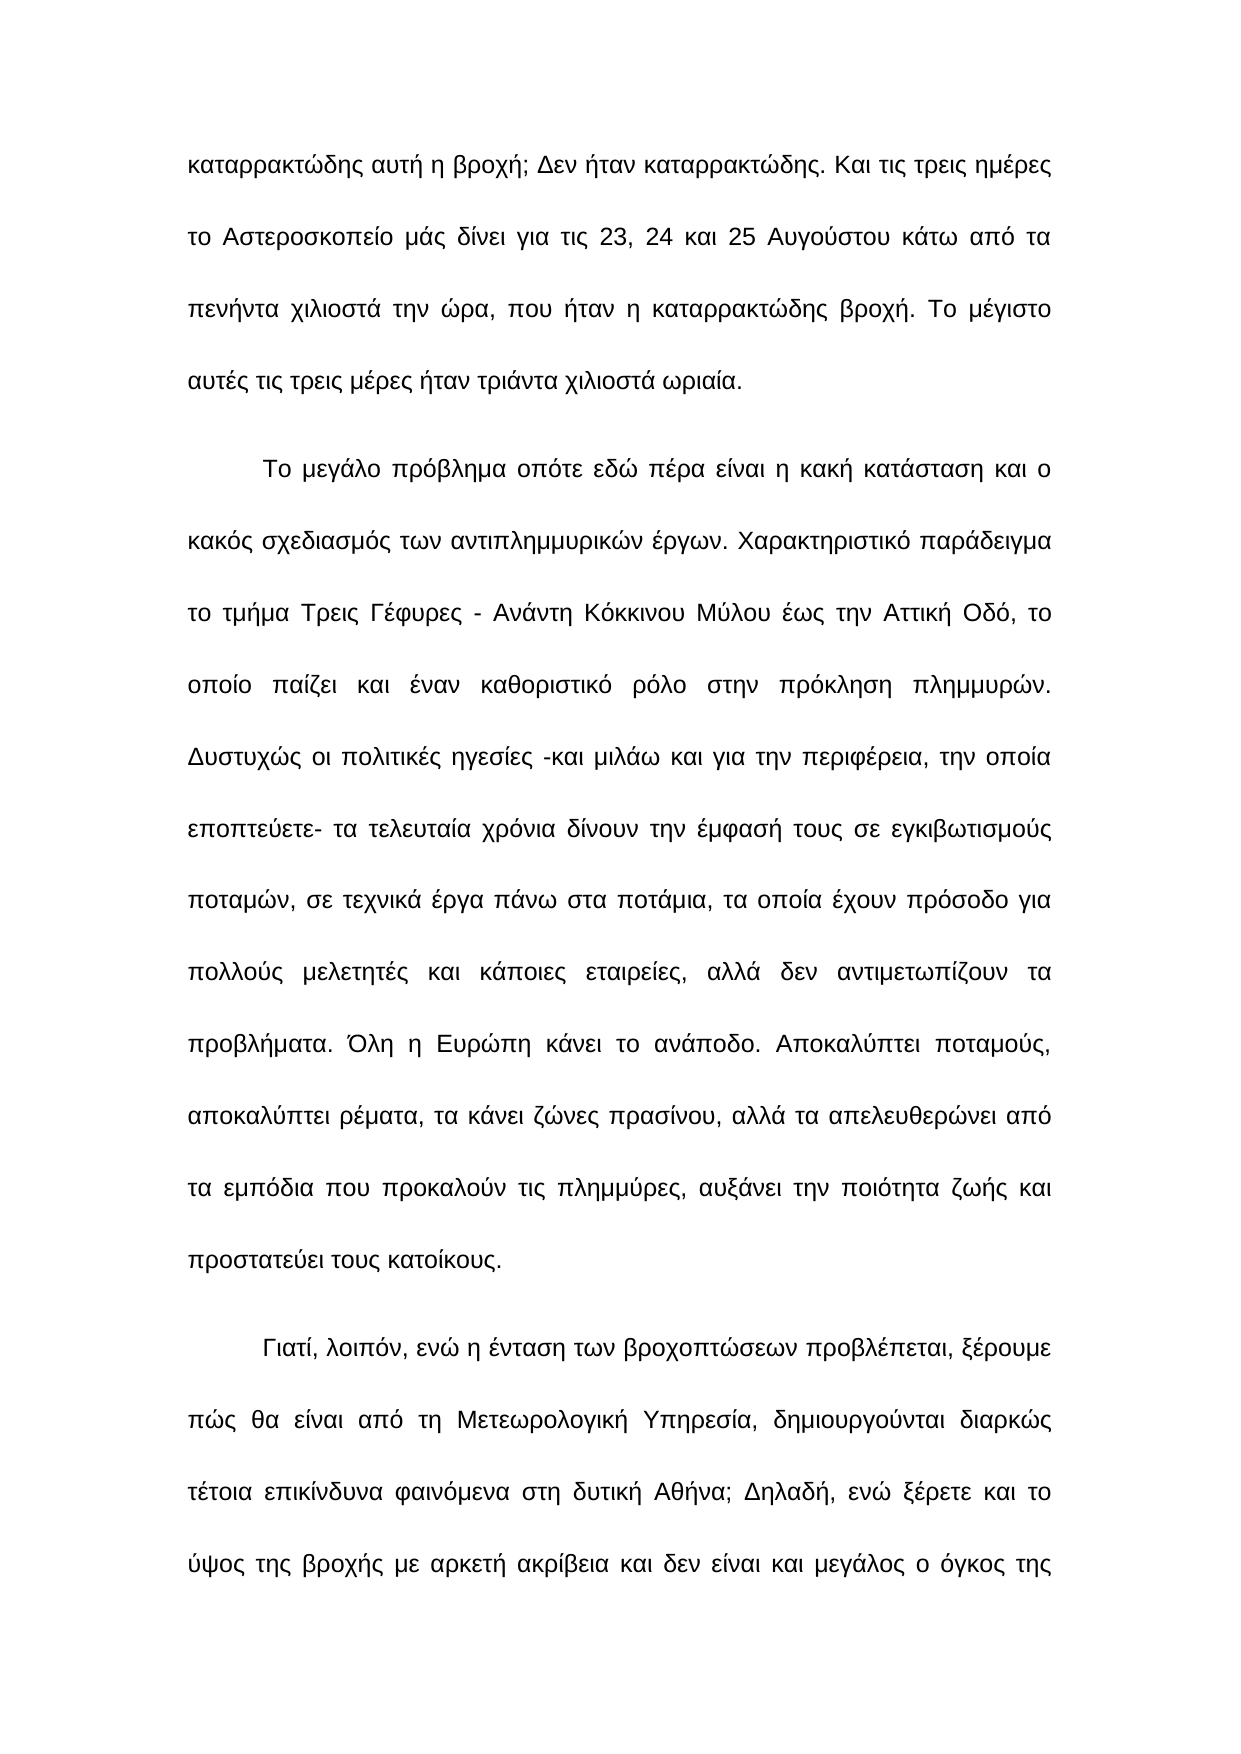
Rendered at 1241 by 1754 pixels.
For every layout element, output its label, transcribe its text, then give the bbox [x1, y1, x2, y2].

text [187, 150, 1053, 394]
text Το μεγάλο πρόβλημα οπότε εδώ πέρα είναι η κακή κατάσταση και ο κακός σχεδιασμός των αντιπλημμυρικών έργων. Χαρακτηριστικό παράδειγμα το τμήμα Τρεις Γέφυρες - Ανάντη Κόκκινου Μύλου έως την Αττική Οδό, το οποίο παίζει και έναν καθοριστικό ρόλο στην πρόκληση πλημμυρών. Δυστυχώς οι πολιτικές ηγεσίες -και μιλάω και για την περιφέρεια, την οποία εποπτεύετε- τα τελευταία χρόνια δίνουν την έμφασή τους σε εγκιβωτισμούς ποταμών, σε τεχνικά έργα πάνω στα ποτάμια, τα οποία έχουν πρόσοδο για πολλούς μελετητές και κάποιες εταιρείες, αλλά δεν αντιμετωπίζουν τα προβλήματα. Όλη η Ευρώπη κάνει το ανάποδο. Αποκαλύπτει ποταμούς, αποκαλύπτει ρέματα, τα κάνει ζώνες πρασίνου, αλλά τα απελευθερώνει από τα εμπόδια που προκαλούν τις πλημμύρες, αυξάνει την ποιότητα ζωής και προστατεύει τους κατοίκους. [187, 454, 1053, 1273]
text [187, 1333, 1053, 1578]
